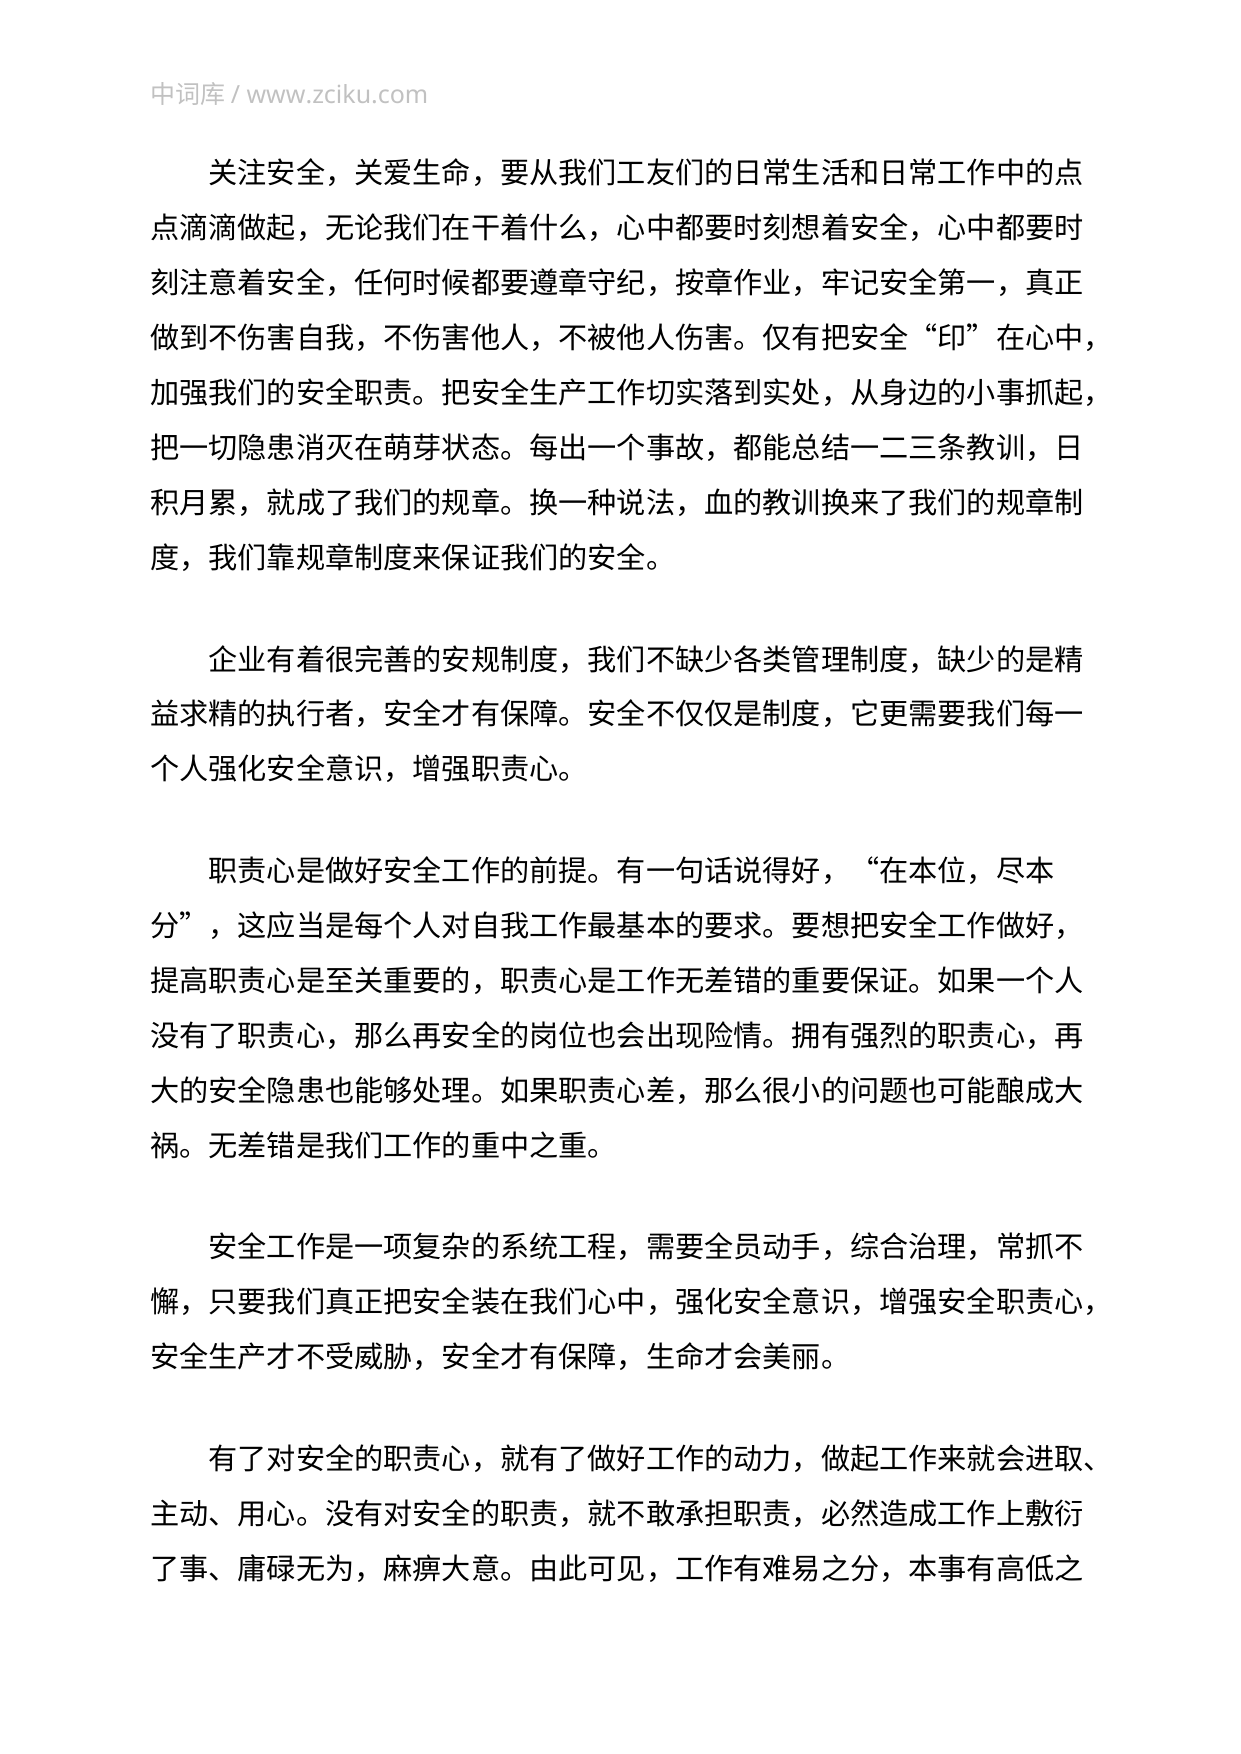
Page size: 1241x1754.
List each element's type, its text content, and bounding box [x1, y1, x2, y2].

text 关注安全，关爱生命，要从我们工友们的日常生活和日常工作中的点点滴滴做起，无论我们在干着什么，心中都要时刻想着安全，心中都要时刻注意着安全，任何时候都要遵章守纪，按章作业，牢记安全第一，真正做到不伤害自我，不伤害他人，不被他人伤害。仅有把安全“印”在心中，加强我们的安全职责。把安全生产工作切实落到实处，从身边的小事抓起，把一切隐患消灭在萌芽状态。每出一个事故，都能总结一二三条教训，日积月累，就成了我们的规章。换一种说法，血的教训换来了我们的规章制度，我们靠规章制度来保证我们的安全。 [150, 150, 1090, 577]
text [150, 1435, 1090, 1587]
text 职责心是做好安全工作的前提。有一句话说得好，“在本位，尽本分”，这应当是每个人对自我工作最基本的要求。要想把安全工作做好，提高职责心是至关重要的，职责心是工作无差错的重要保证。如果一个人没有了职责心，那么再安全的岗位也会出现险情。拥有强烈的职责心，再大的安全隐患也能够处理。如果职责心差，那么很小的问题也可能酿成大祸。无差错是我们工作的重中之重。 [150, 848, 1090, 1164]
text 企业有着很完善的安规制度，我们不缺少各类管理制度，缺少的是精益求精的执行者，安全才有保障。安全不仅仅是制度，它更需要我们每一个人强化安全意识，增强职责心。 [150, 636, 1090, 788]
text 安全工作是一项复杂的系统工程，需要全员动手，综合治理，常抓不懈，只要我们真正把安全装在我们心中，强化安全意识，增强安全职责心，安全生产才不受威胁，安全才有保障，生命才会美丽。 [150, 1224, 1090, 1376]
